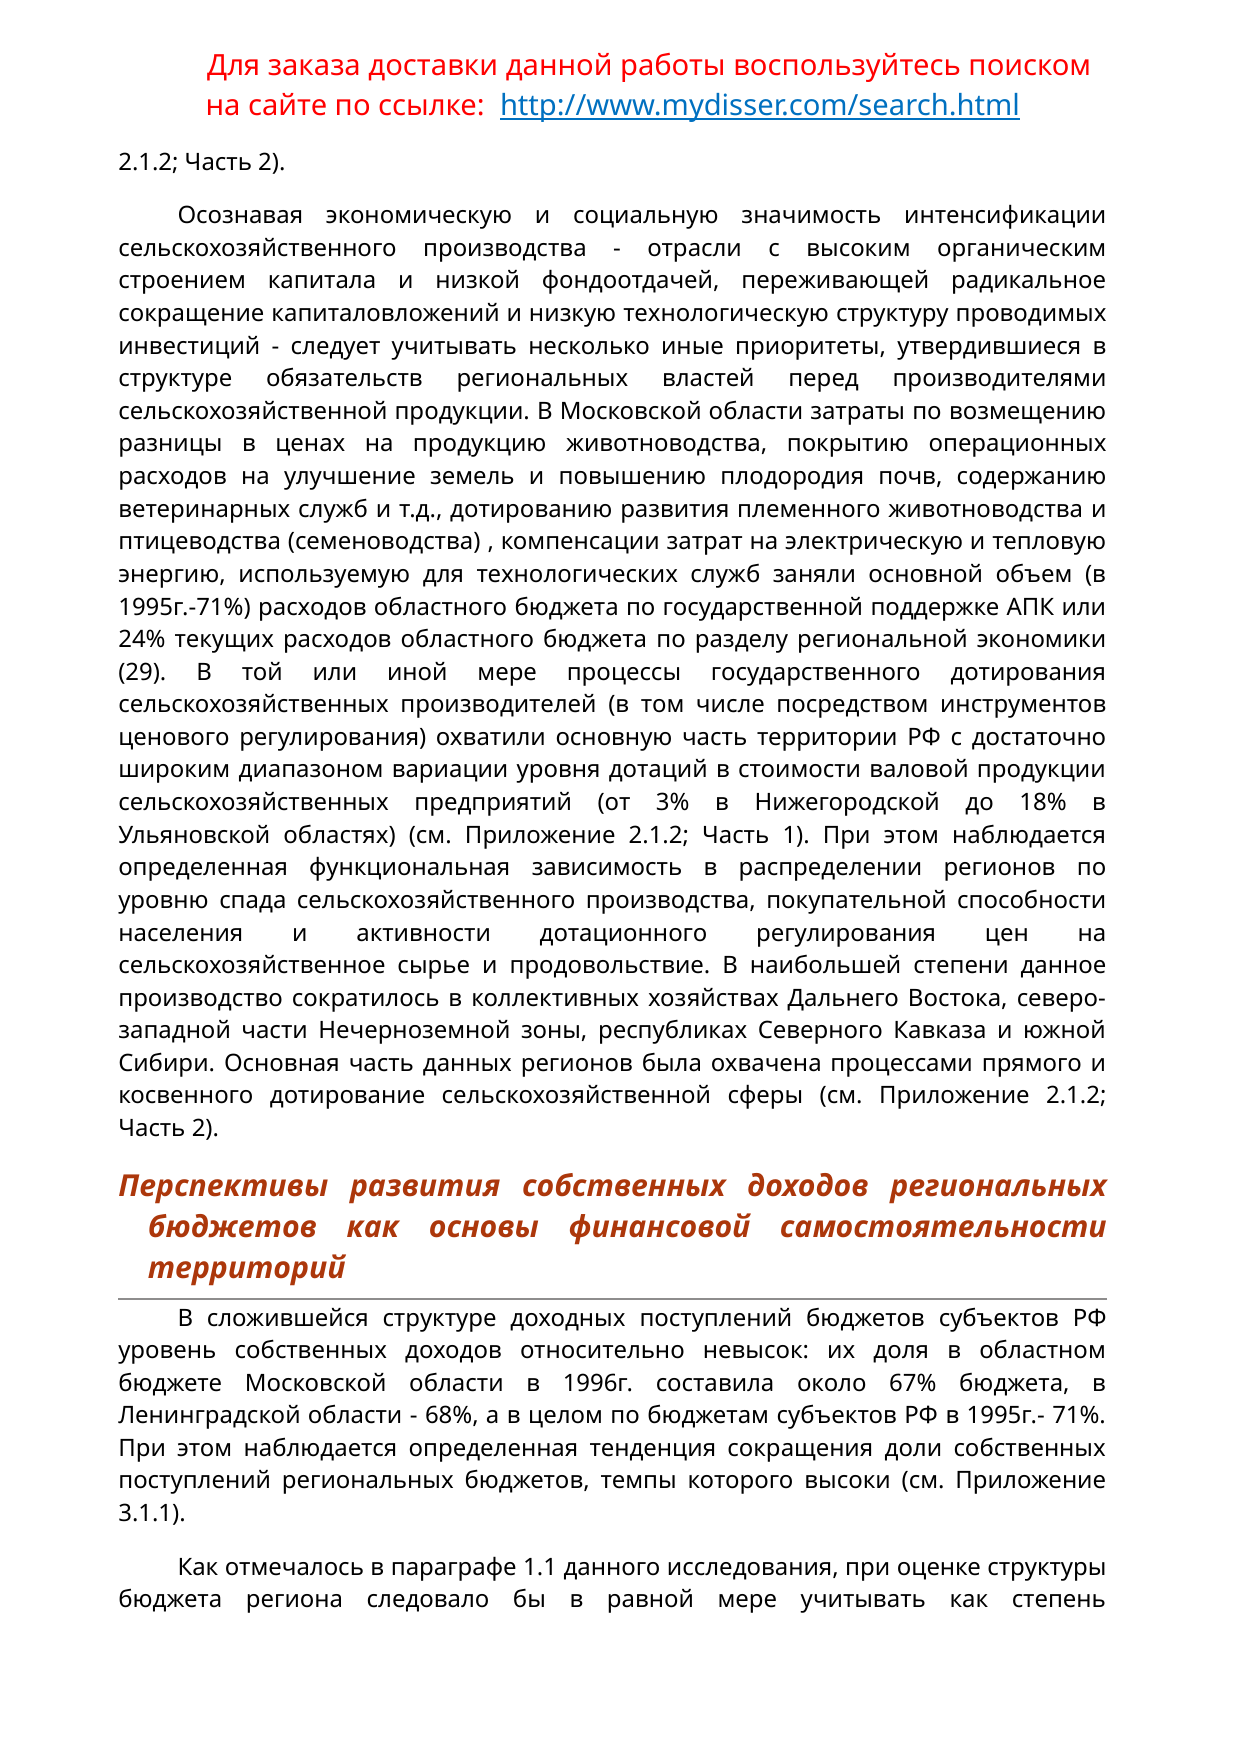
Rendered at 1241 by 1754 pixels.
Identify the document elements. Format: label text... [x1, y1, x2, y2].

subtitle Перспективы развития собственных доходов региональных бюджетов как основы финансовой самостоятельности территорий [118, 1164, 1107, 1298]
